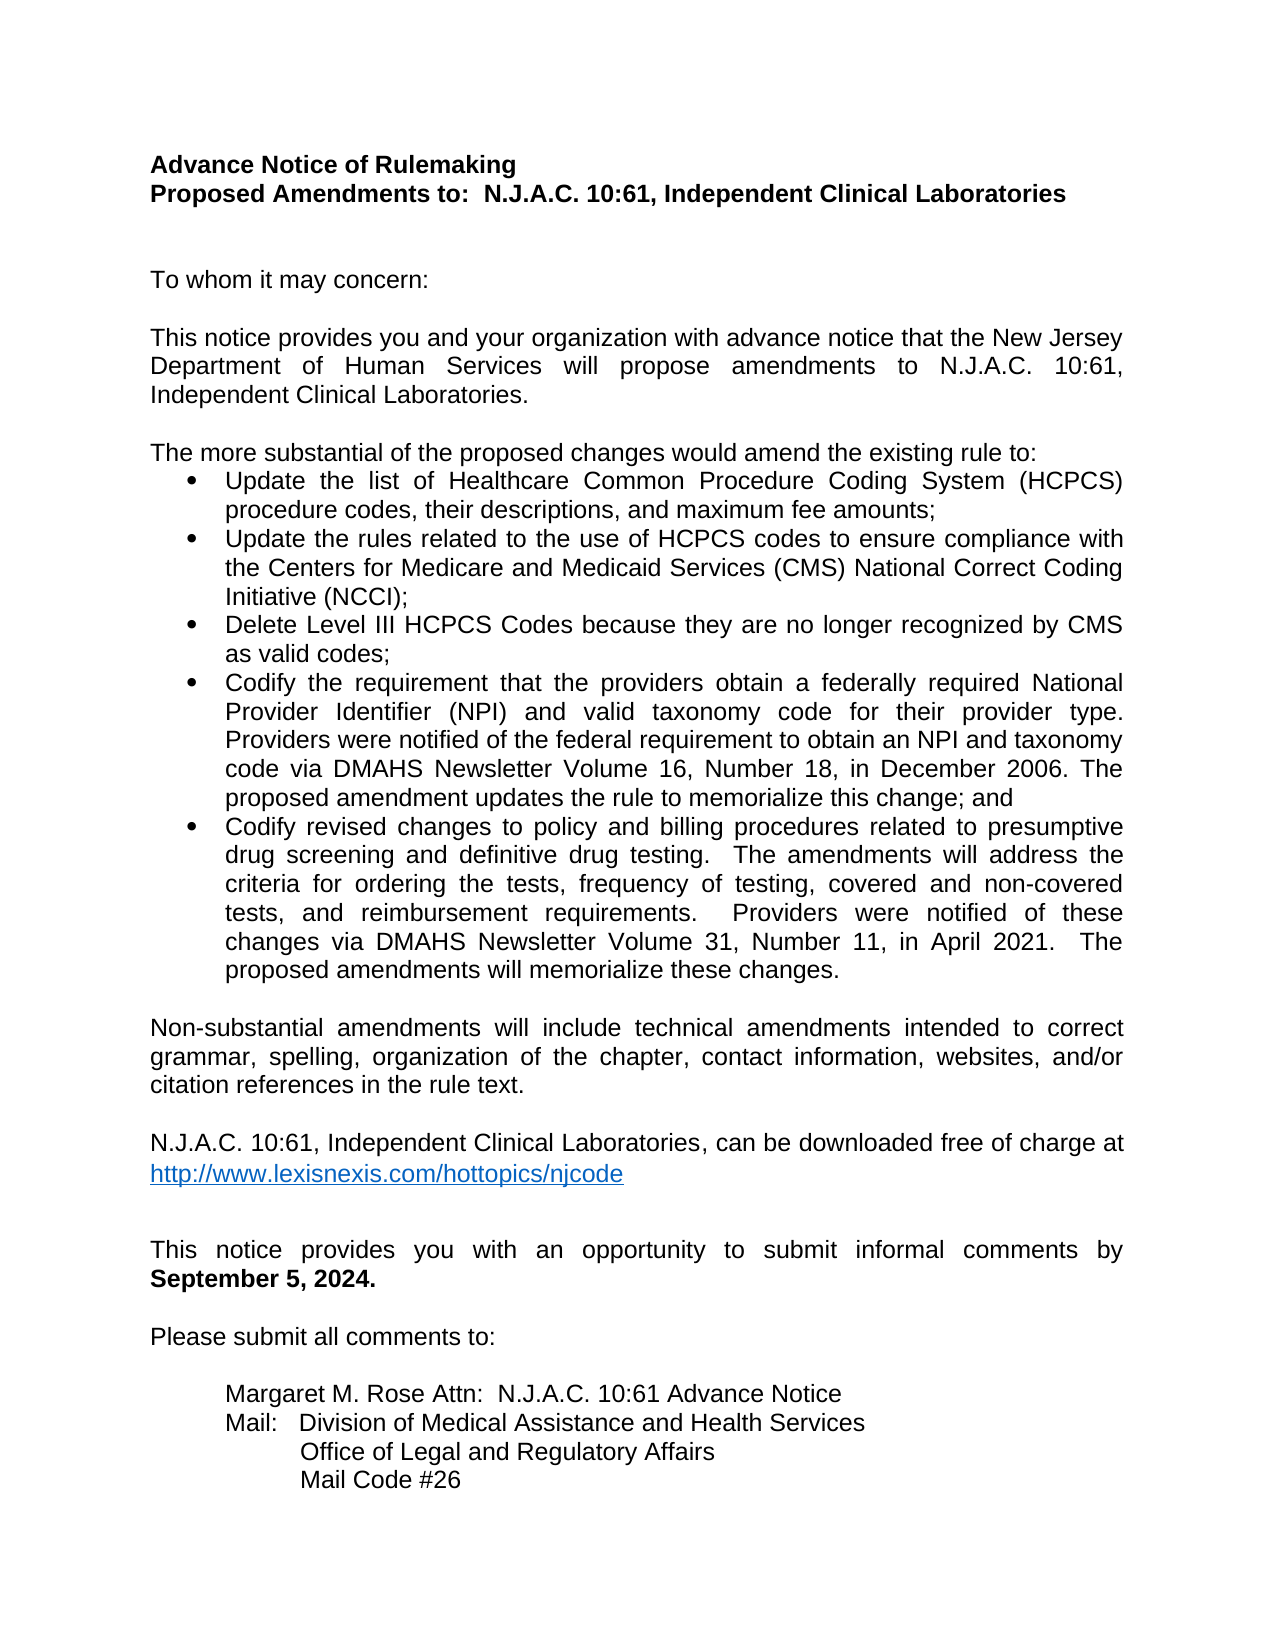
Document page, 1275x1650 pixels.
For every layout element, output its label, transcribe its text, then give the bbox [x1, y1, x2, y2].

text Non-substantial amendments will include technical amendments intended to correct grammar, spelling, organization of the chapter, contact information, websites, and/or citation references in the rule text. [150, 1013, 1125, 1099]
list Codify revised changes to policy and billing procedures related to presumptive drug screening and definitive drug testing. The amendments will address the criteria for ordering the tests, frequency of testing, covered and non-covered tests, and reimbursement requirements. Providers were notified of these changes via DMAHS Newsletter Volume 31, Number 11, in April 2021. The proposed amendments will memorialize these changes. [187, 812, 1125, 984]
text The more substantial of the proposed changes would amend the existing rule to: [150, 437, 1125, 466]
text Margaret M. Rose Attn: N.J.A.C. 10:61 Advance Notice [225, 1379, 1125, 1408]
list Update the rules related to the use of HCPCS codes to ensure compliance with the Centers for Medicare and Medicaid Services (CMS) National Correct Coding Initiative (NCCI); [187, 524, 1125, 610]
list Codify the requirement that the providers obtain a federally required National Provider Identifier (NPI) and valid taxonomy code for their provider type. Providers were notified of the federal requirement to obtain an NPI and taxonomy code via DMAHS Newsletter Volume 16, Number 18, in December 2006. The proposed amendment updates the rule to memorialize this change; and [187, 668, 1125, 812]
text Please submit all comments to: [150, 1322, 1125, 1351]
text Mail: Division of Medical Assistance and Health Services [225, 1408, 1125, 1437]
text Advance Notice of Rulemaking [150, 150, 1125, 179]
text Office of Legal and Regulatory Affairs [300, 1437, 1125, 1466]
list Update the list of Healthcare Common Procedure Coding System (HCPCS) procedure codes, their descriptions, and maximum fee amounts; [187, 466, 1125, 524]
list Delete Level III HCPCS Codes because they are no longer recognized by CMS as valid codes; [187, 610, 1125, 668]
text This notice provides you and your organization with advance notice that the New Jersey Department of Human Services will propose amendments to N.J.A.C. 10:61, Independent Clinical Laboratories. [150, 322, 1125, 409]
text To whom it may concern: [150, 265, 1125, 294]
text Mail Code #26 [300, 1466, 1125, 1494]
text Proposed Amendments to: N.J.A.C. 10:61, Independent Clinical Laboratories [150, 179, 1125, 207]
text N.J.A.C. 10:61, Independent Clinical Laboratories, can be downloaded free of charge at http://www.lexisnexis.com/hottopics/njcode [150, 1128, 1125, 1188]
text This notice provides you with an opportunity to submit informal comments by September 5, 2024. [150, 1236, 1125, 1293]
